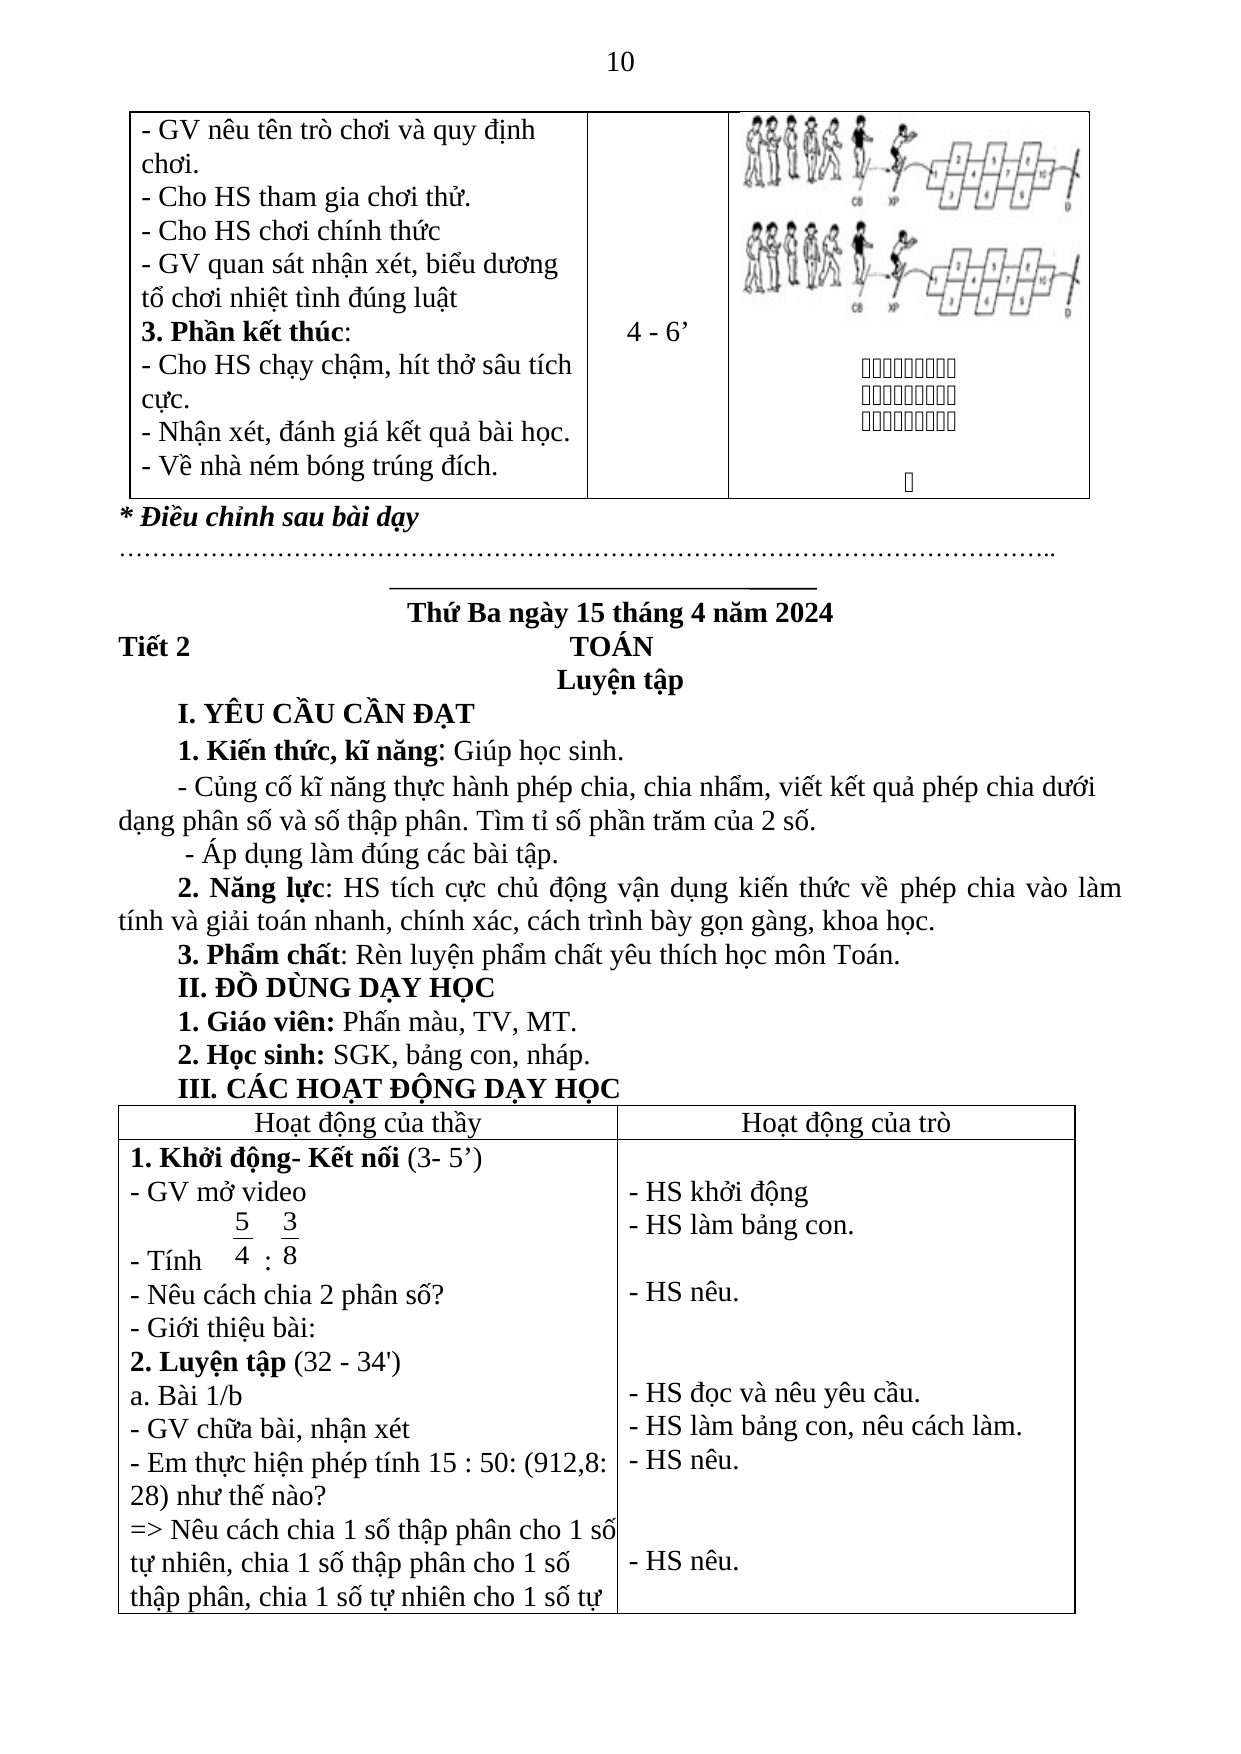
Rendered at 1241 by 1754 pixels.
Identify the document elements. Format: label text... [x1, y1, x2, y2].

text - Củng cố kĩ năng thực hành phép chia, chia nhẩm, viết kết quả phép chia dưới dạng phân số và số thập phân. Tìm tỉ số phần trăm của 2 số. [118, 769, 1122, 836]
text - Áp dụng làm đúng các bài tập. [118, 836, 1122, 870]
table_header Hoạt động của thầy [119, 1106, 617, 1139]
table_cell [588, 113, 728, 498]
list 1. Kiến thức, kĩ năng: Giúp học sinh. [118, 729, 1122, 769]
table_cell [131, 113, 587, 498]
text * Điều chỉnh sau bài dạy [118, 499, 1122, 533]
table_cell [119, 1140, 617, 1612]
list I. YÊU CẦU CẦN ĐẠT [118, 696, 1122, 729]
text III. CÁC HOẠT ĐỘNG DẠY HỌC [118, 1071, 1159, 1104]
text 1. Giáo viên: Phấn màu, TV, MT. [118, 1004, 1122, 1037]
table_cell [618, 1140, 1074, 1612]
text II. ĐỒ DÙNG DẠY HỌC [118, 970, 1122, 1004]
text Thứ Ba ngày 15 tháng 4 năm 2024 [118, 595, 1122, 629]
table_header Hoạt động của trò [618, 1106, 1074, 1139]
text Tiết 2 TOÁN [118, 629, 1122, 662]
text Luyện tập [118, 662, 1122, 696]
picture [739, 112, 1089, 325]
text 3. Phẩm chất: Rèn luyện phẩm chất yêu thích học môn Toán. [118, 937, 1122, 970]
text 2. Năng lực: HS tích cực chủ động vận dụng kiến thức về phép chia vào làm tính và giải toán nhanh, chính xác, cách trình bày gọn gàng, khoa học. [118, 870, 1122, 937]
table_cell [729, 113, 1089, 498]
text 2. Học sinh: SGK, bảng con, nháp. [118, 1037, 1122, 1071]
text ………………………………………………………………………………………………….. [118, 533, 1137, 562]
